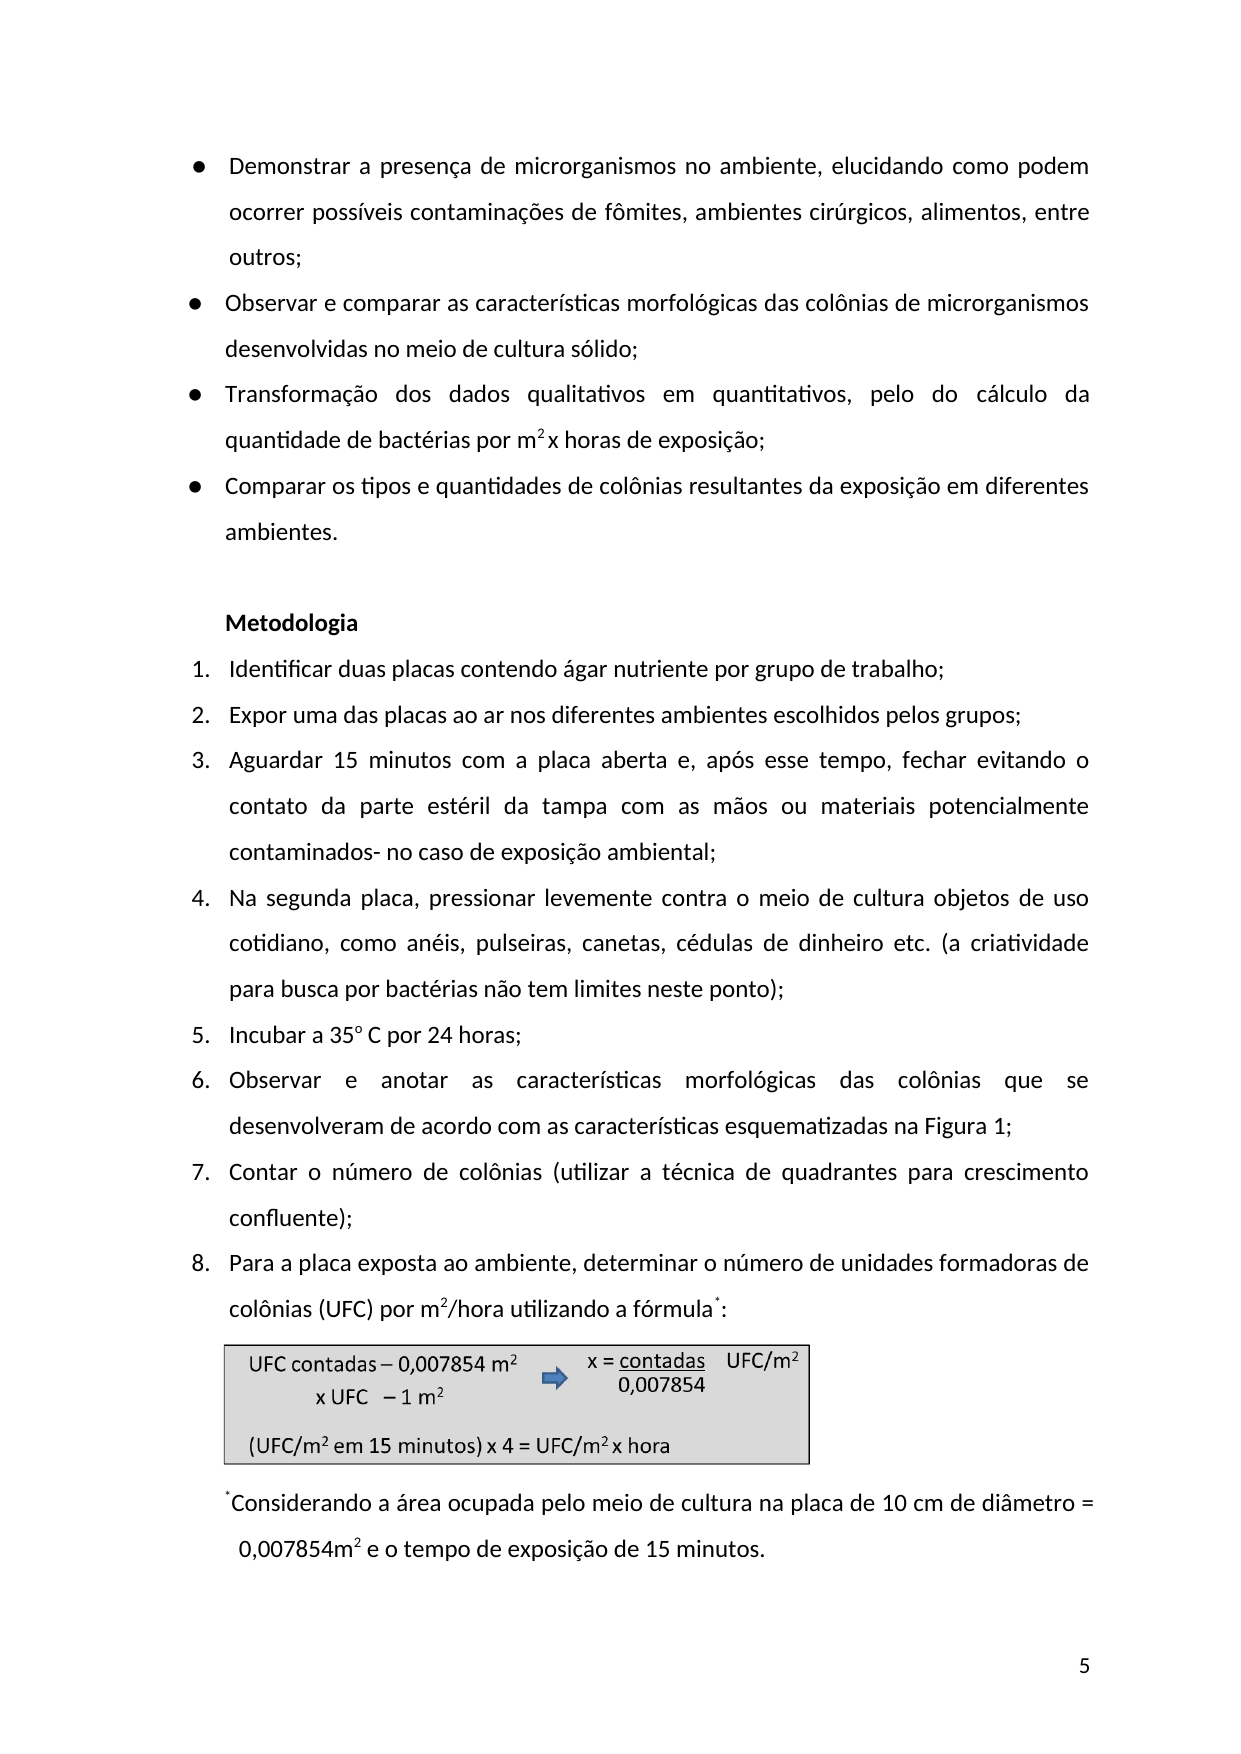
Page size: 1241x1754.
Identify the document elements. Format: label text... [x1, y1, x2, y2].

list Expor uma das placas ao ar nos diferentes ambientes escolhidos pelos grupos; [191, 699, 1090, 729]
list Demonstrar a presença de microrganismos no ambiente, elucidando como podem ocorrer possíveis contaminações de fômites, ambientes cirúrgicos, alimentos, entre outros; [191, 150, 1090, 272]
list Observar e anotar as características morfológicas das colônias que se desenvolveram de acordo com as características esquematizadas na Figura 1; [191, 1064, 1090, 1141]
list Para a placa exposta ao ambiente, determinar o número de unidades formadoras de colônias (UFC) por m2/hora utilizando a fórmula*: [191, 1247, 1090, 1324]
list Comparar os tipos e quantidades de colônias resultantes da exposição em diferentes ambientes. [187, 470, 1090, 546]
list Observar e comparar as características morfológicas das colônias de microrganismos desenvolvidas no meio de cultura sólido; [187, 287, 1090, 363]
list Na segunda placa, pressionar levemente contra o meio de cultura objetos de uso cotidiano, como anéis, pulseiras, canetas, cédulas de dinheiro etc. (a criatividade para busca por bactérias não tem limites neste ponto); [191, 882, 1090, 1004]
text Metodologia [150, 607, 1090, 638]
list Identificar duas placas contendo ágar nutriente por grupo de trabalho; [191, 653, 1090, 683]
list Contar o número de colônias (utilizar a técnica de quadrantes para crescimento confluente); [191, 1156, 1090, 1232]
text *Considerando a área ocupada pelo meio de cultura na placa de 10 cm de diâmetro = 0,007854m2 e o tempo de exposição de 15 minutos. [224, 1487, 1095, 1563]
picture [223, 1338, 878, 1473]
list Aguardar 15 minutos com a placa aberta e, após esse tempo, fechar evitando o contato da parte estéril da tampa com as mãos ou materiais potencialmente contaminados- no caso de exposição ambiental; [191, 744, 1090, 866]
list Incubar a 35o C por 24 horas; [191, 1019, 1090, 1049]
list Transformação dos dados qualitativos em quantitativos, pelo do cálculo da quantidade de bactérias por m2 x horas de exposição; [187, 379, 1090, 455]
